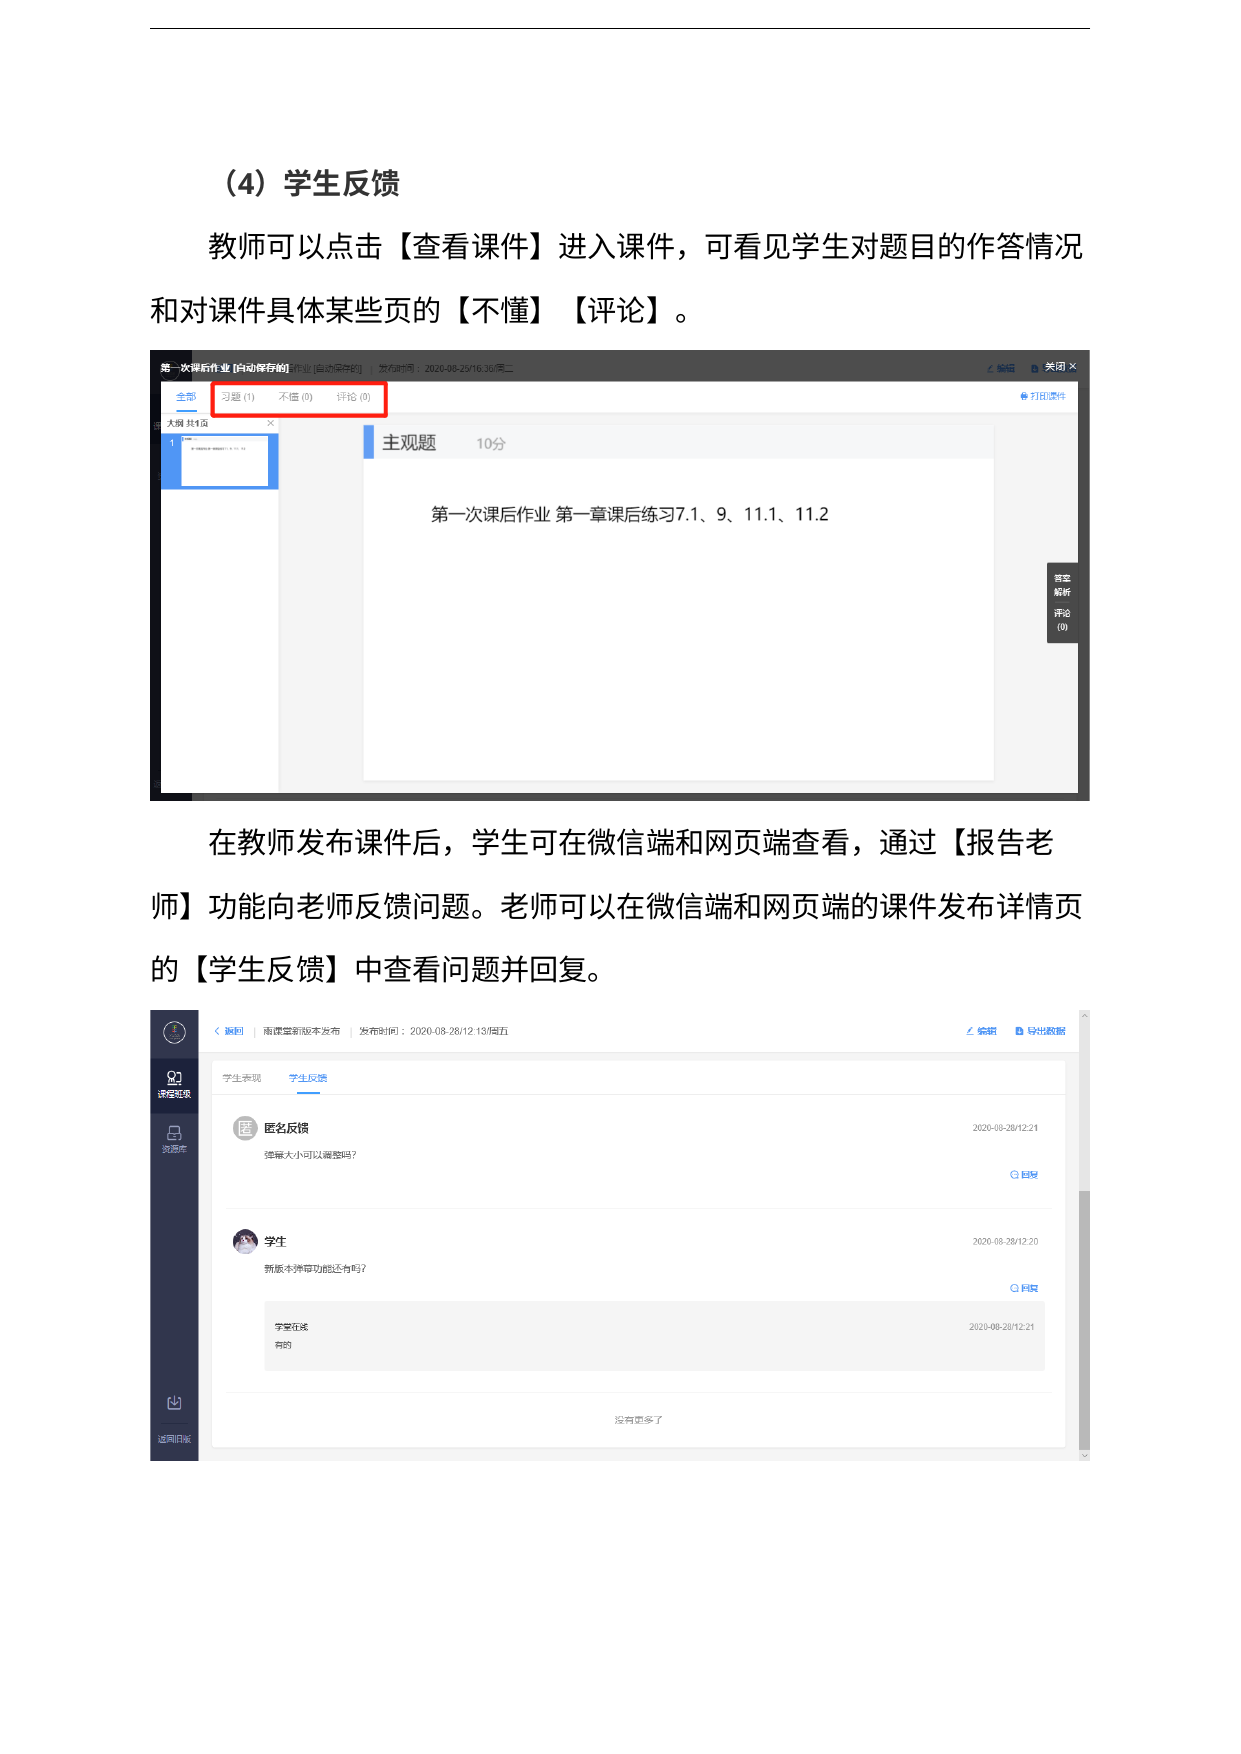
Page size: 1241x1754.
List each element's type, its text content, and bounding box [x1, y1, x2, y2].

subtitle （4）学生反馈 [150, 160, 1090, 203]
text 教师可以点击【查看课件】进入课件，可看见学生对题目的作答情况和对课件具体某些页的【不懂】【评论】。 [150, 224, 1090, 330]
picture [150, 1010, 1090, 1461]
text 在教师发布课件后，学生可在微信端和网页端查看，通过【报告老师】功能向老师反馈问题。老师可以在微信端和网页端的课件发布详情页的【学生反馈】中查看问题并回复。 [150, 820, 1090, 989]
picture [150, 350, 1090, 801]
